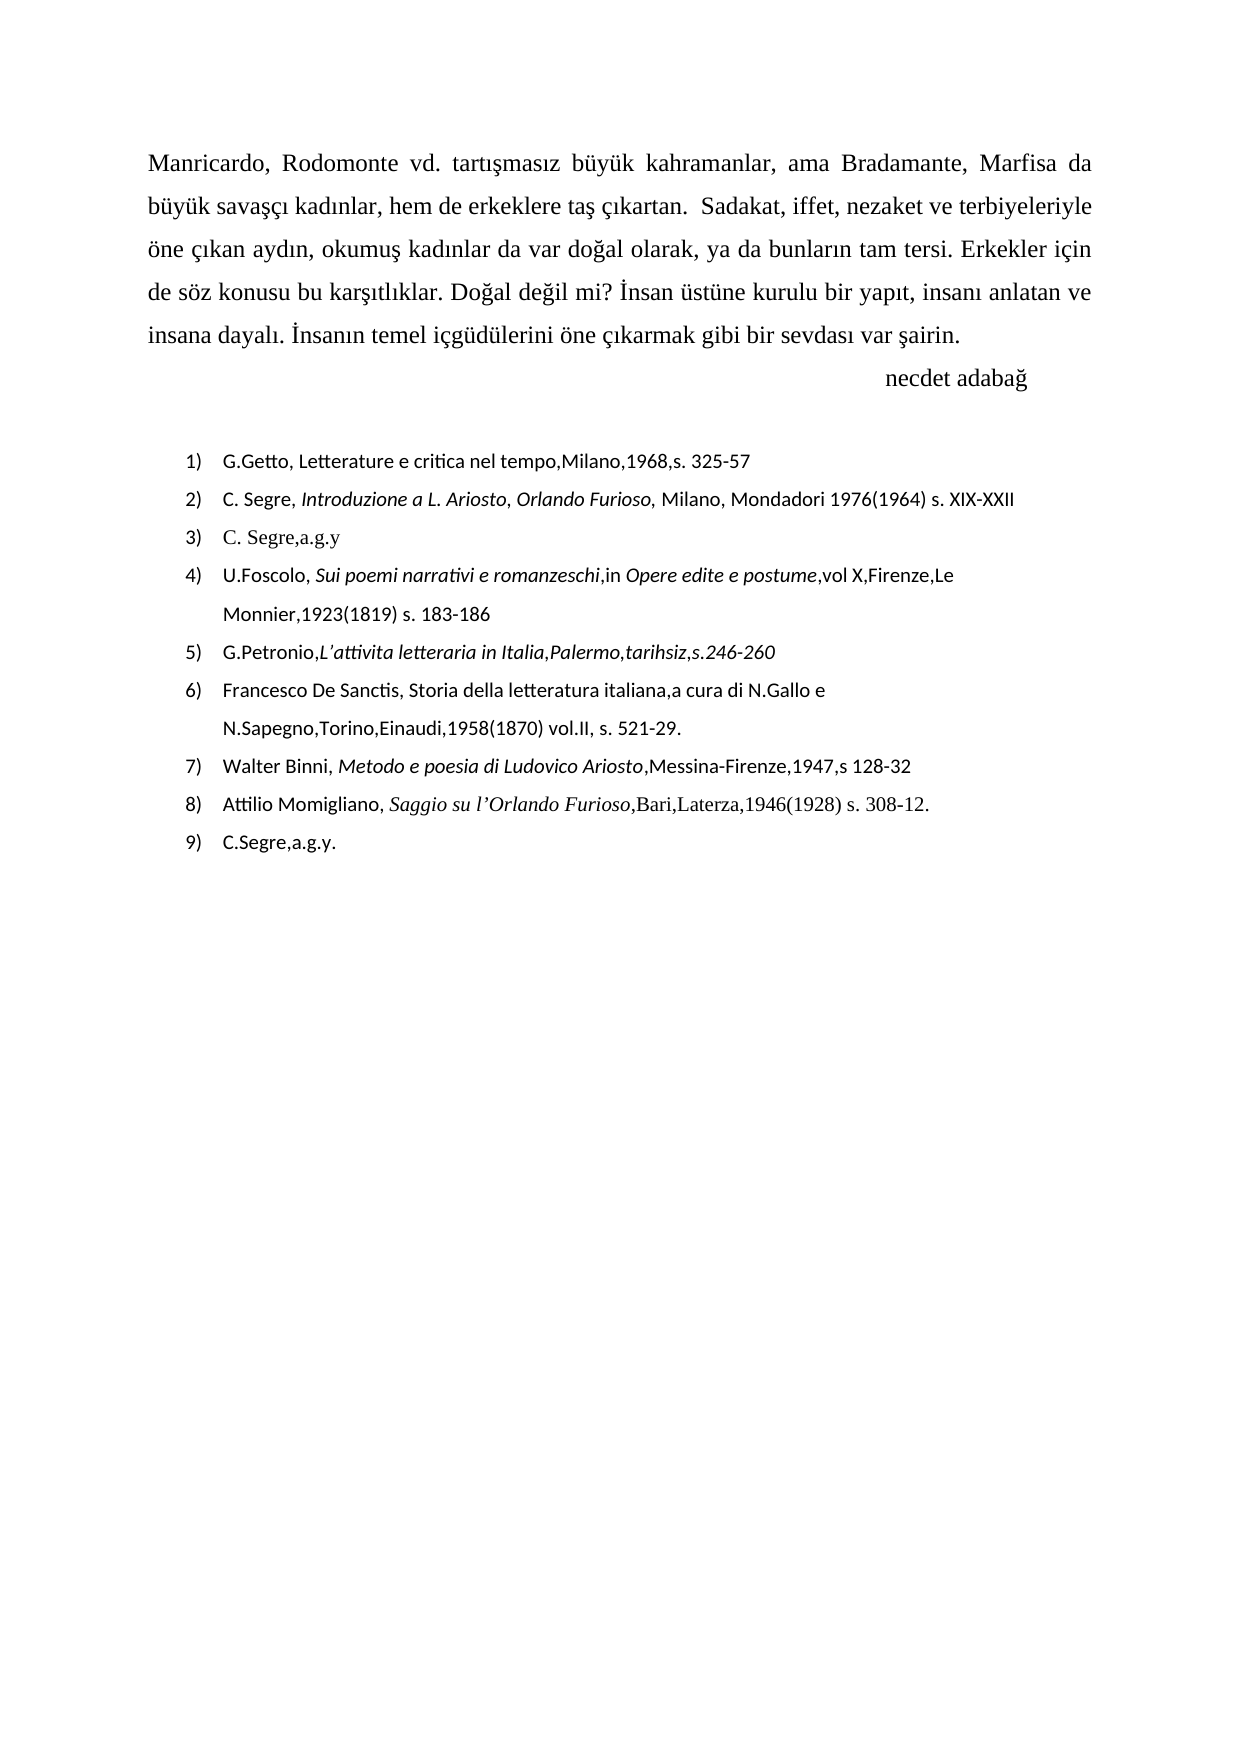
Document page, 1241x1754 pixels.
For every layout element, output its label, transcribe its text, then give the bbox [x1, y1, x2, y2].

text necdet adabağ [148, 363, 1093, 392]
list G.Getto, Letterature e critica nel tempo,Milano,1968,s. 325-57 [185, 448, 1093, 474]
list U.Foscolo, Sui poemi narrativi e romanzeschi,in Opere edite e postume,vol X,Firenze,Le Monnier,1923(1819) s. 183-186 [185, 563, 1093, 626]
list C. Segre, Introduzione a L. Ariosto, Orlando Furioso, Milano, Mondadori 1976(1964) s. XIX-XXII [185, 486, 1093, 512]
list Attilio Momigliano, Saggio su l’Orlando Furioso,Bari,Laterza,1946(1928) s. 308-12. [185, 791, 1093, 817]
list G.Petronio,L’attivita letteraria in Italia,Palermo,tarihsiz,s.246-260 [185, 639, 1093, 664]
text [148, 148, 1093, 349]
list C.Segre,a.g.y. [185, 829, 1093, 855]
list Walter Binni, Metodo e poesia di Ludovico Ariosto,Messina-Firenze,1947,s 128-32 [185, 753, 1093, 779]
list Francesco De Sanctis, Storia della letteratura italiana,a cura di N.Gallo e N.Sapegno,Torino,Einaudi,1958(1870) vol.II, s. 521-29. [185, 677, 1093, 741]
list C. Segre,a.g.y [185, 524, 1093, 550]
